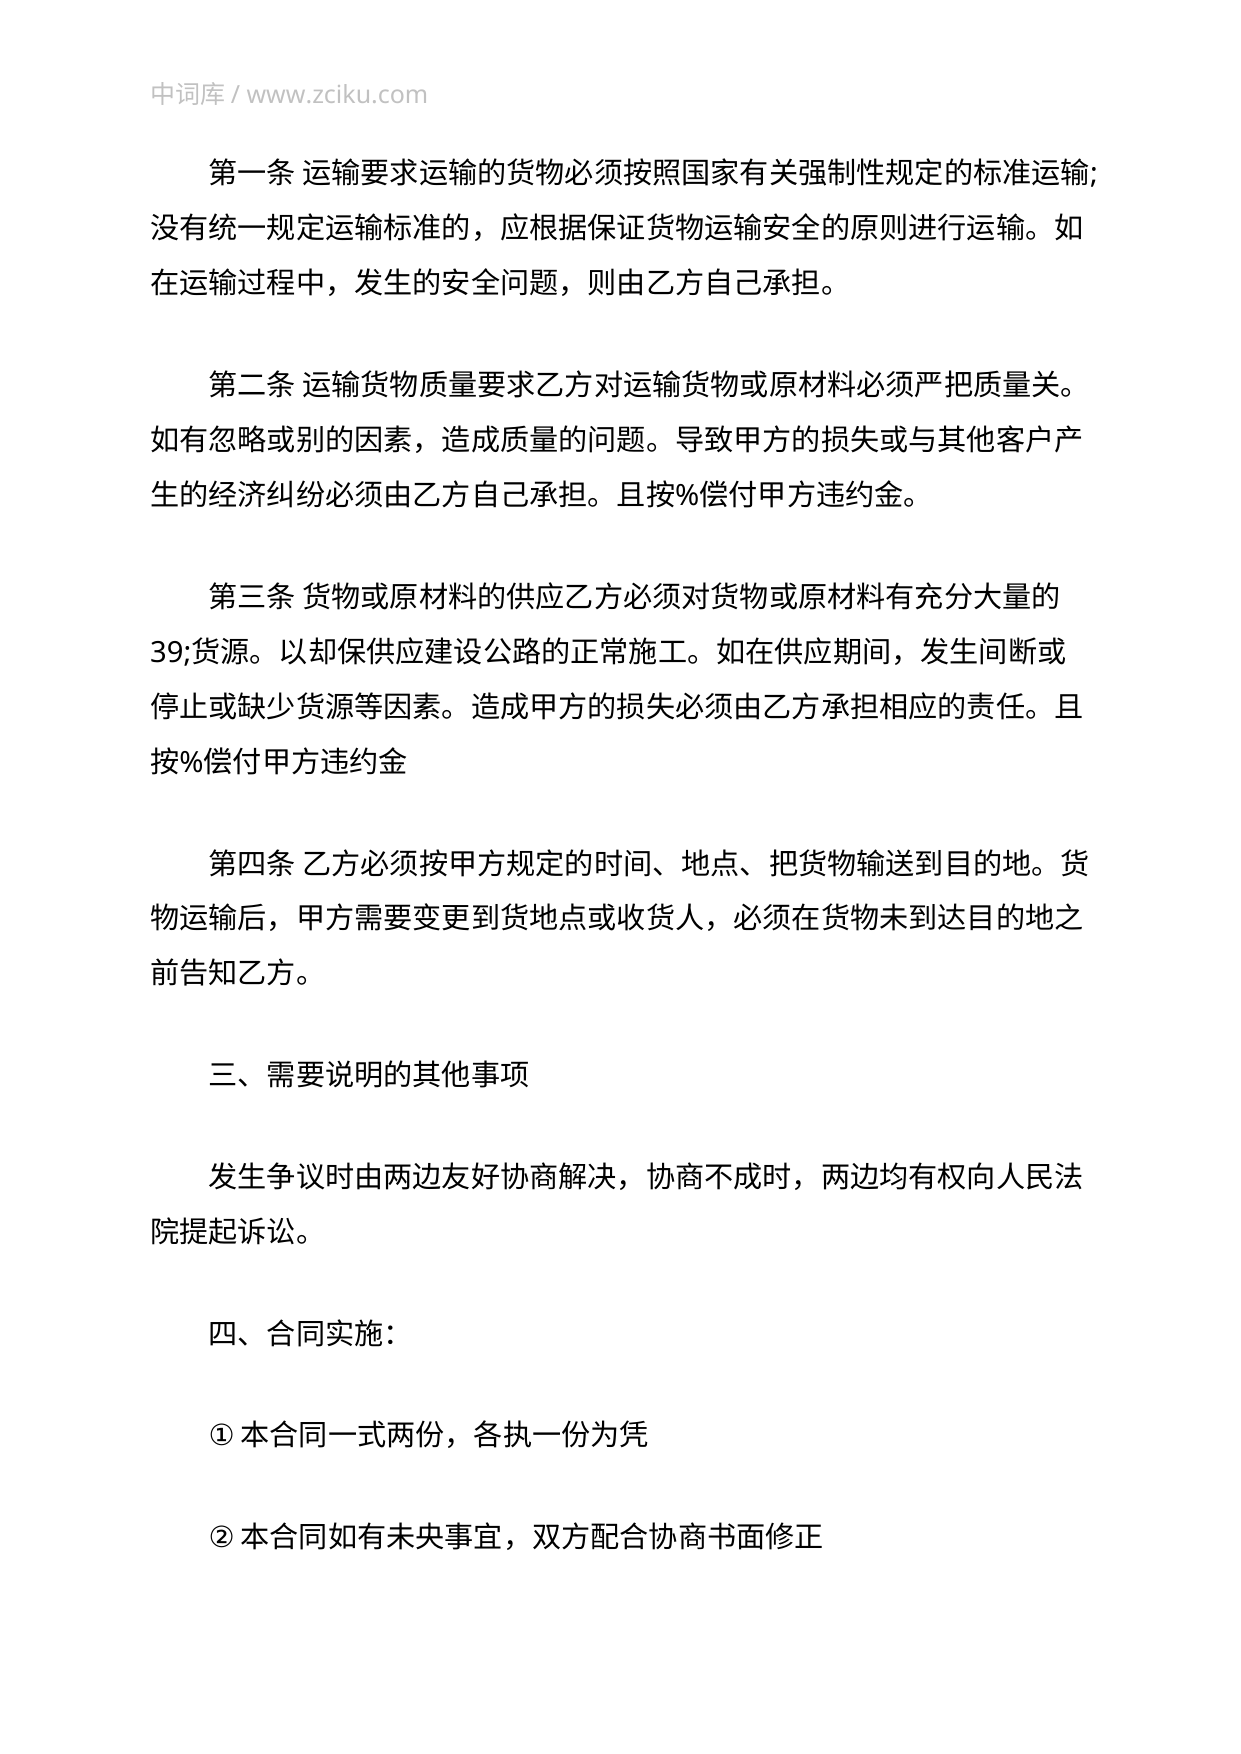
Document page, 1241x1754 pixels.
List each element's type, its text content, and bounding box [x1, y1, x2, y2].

text ①本合同一式两份，各执一份为凭 [150, 1412, 1090, 1454]
text ②本合同如有未央事宜，双方配合协商书面修正 [150, 1514, 1090, 1556]
text 第二条 运输货物质量要求乙方对运输货物或原材料必须严把质量关。如有忽略或别的因素，造成质量的问题。导致甲方的损失或与其他客户产生的经济纠纷必须由乙方自己承担。且按%偿付甲方违约金。 [150, 362, 1090, 514]
text 发生争议时由两边友好协商解决，协商不成时，两边均有权向人民法院提起诉讼。 [150, 1153, 1090, 1251]
text 四、合同实施： [150, 1310, 1090, 1352]
text 三、需要说明的其他事项 [150, 1052, 1090, 1094]
text 第四条 乙方必须按甲方规定的时间、地点、把货物输送到目的地。货物运输后，甲方需要变更到货地点或收货人，必须在货物未到达目的地之前告知乙方。 [150, 840, 1090, 992]
text 第三条 货物或原材料的供应乙方必须对货物或原材料有充分大量的39;货源。以却保供应建设公路的正常施工。如在供应期间，发生间断或停止或缺少货源等因素。造成甲方的损失必须由乙方承担相应的责任。且按%偿付甲方违约金 [150, 573, 1090, 781]
text 第一条 运输要求运输的货物必须按照国家有关强制性规定的标准运输;没有统一规定运输标准的，应根据保证货物运输安全的原则进行运输。如在运输过程中，发生的安全问题，则由乙方自己承担。 [150, 150, 1090, 302]
